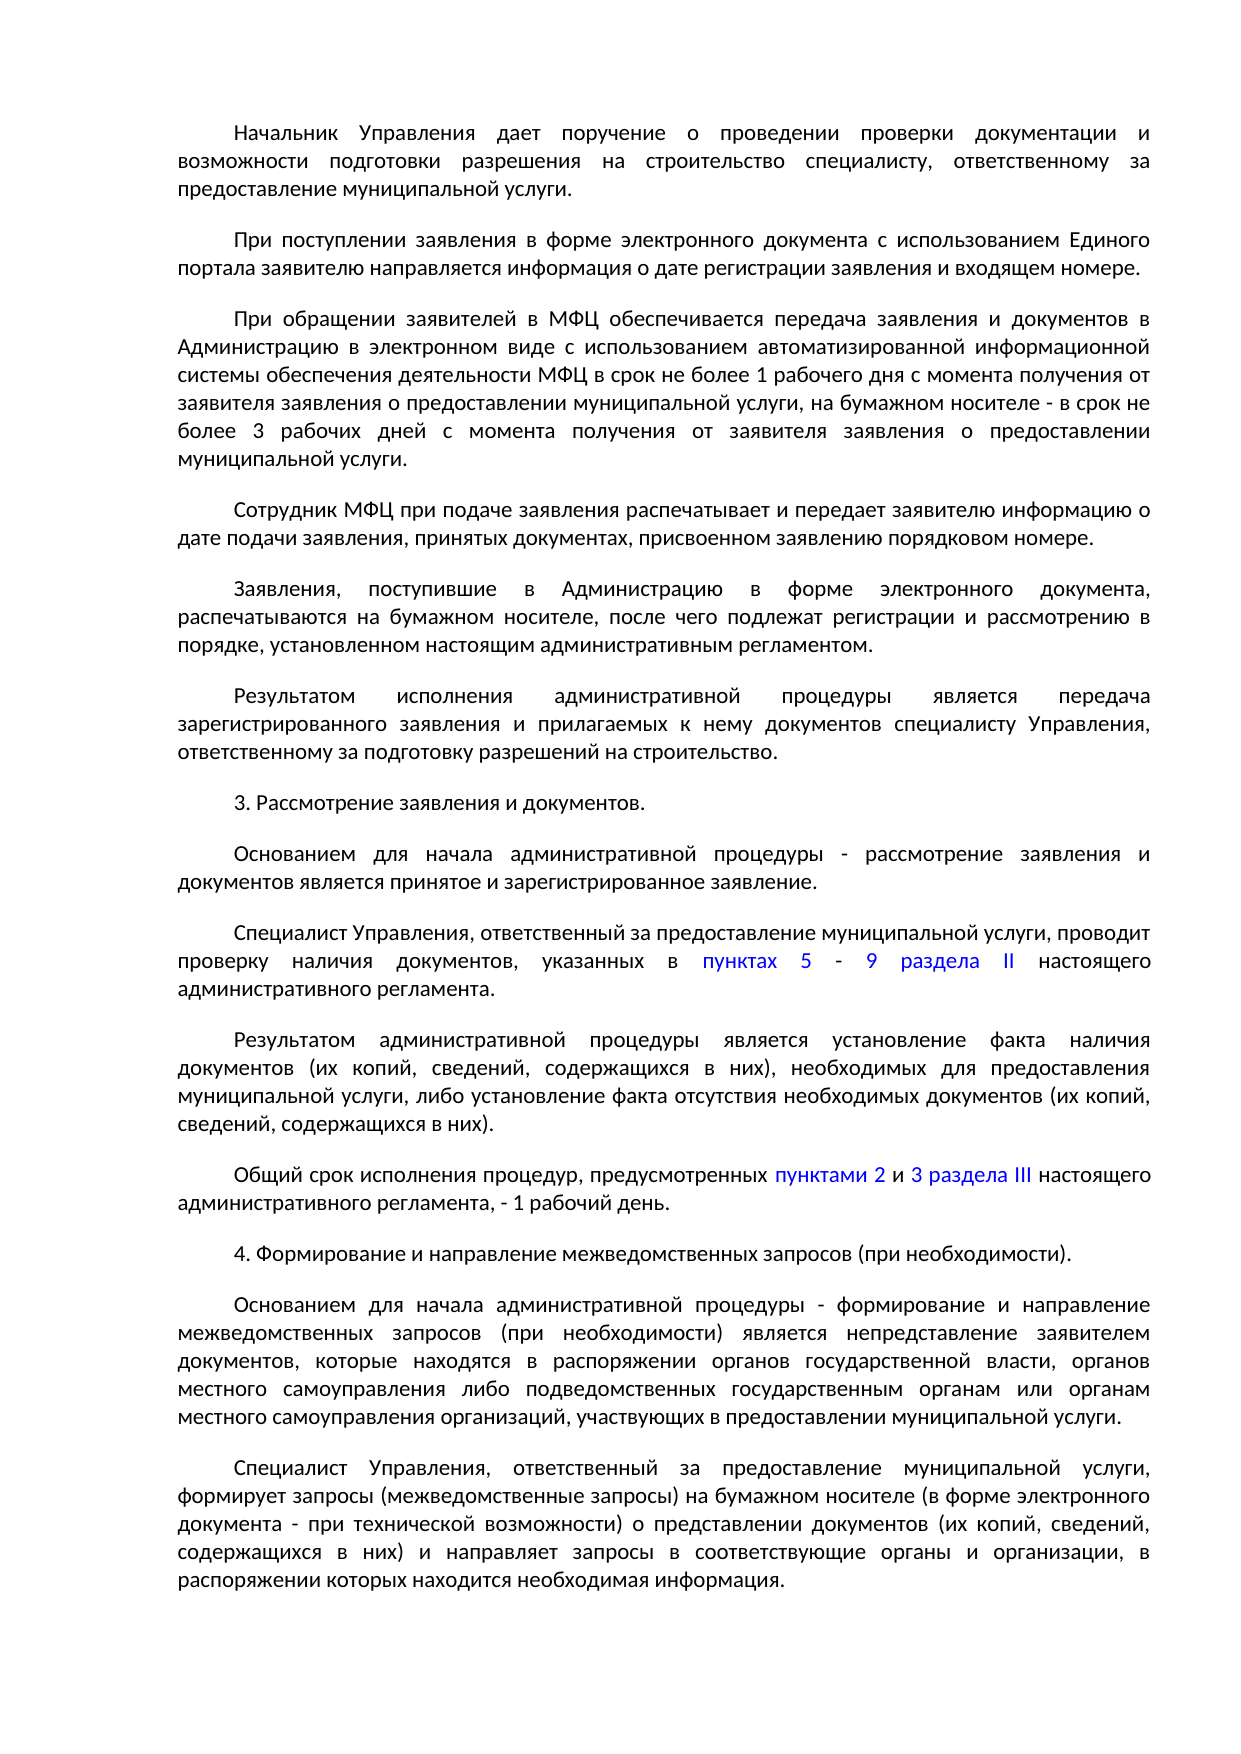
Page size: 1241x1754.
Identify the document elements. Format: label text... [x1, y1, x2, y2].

text 4. Формирование и направление межведомственных запросов (при необходимости). [177, 1239, 1152, 1267]
text Начальник Управления дает поручение о проведении проверки документации и возможности подготовки разрешения на строительство специалисту, ответственному за предоставление муниципальной услуги. [177, 118, 1152, 202]
text Результатом административной процедуры является установление факта наличия документов (их копий, сведений, содержащихся в них), необходимых для предоставления муниципальной услуги, либо установление факта отсутствия необходимых документов (их копий, сведений, содержащихся в них). [177, 1025, 1152, 1137]
text Заявления, поступившие в Администрацию в форме электронного документа, распечатываются на бумажном носителе, после чего подлежат регистрации и рассмотрению в порядке, установленном настоящим административным регламентом. [177, 574, 1152, 658]
text 3. Рассмотрение заявления и документов. [177, 788, 1152, 816]
text Специалист Управления, ответственный за предоставление муниципальной услуги, формирует запросы (межведомственные запросы) на бумажном носителе (в форме электронного документа - при технической возможности) о представлении документов (их копий, сведений, содержащихся в них) и направляет запросы в соответствующие органы и организации, в распоряжении которых находится необходимая информация. [177, 1453, 1152, 1593]
text Специалист Управления, ответственный за предоставление муниципальной услуги, проводит проверку наличия документов, указанных в пунктах 5 - 9 раздела II настоящего административного регламента. [177, 918, 1152, 1002]
text При обращении заявителей в МФЦ обеспечивается передача заявления и документов в Администрацию в электронном виде с использованием автоматизированной информационной системы обеспечения деятельности МФЦ в срок не более 1 рабочего дня с момента получения от заявителя заявления о предоставлении муниципальной услуги, на бумажном носителе - в срок не более 3 рабочих дней с момента получения от заявителя заявления о предоставлении муниципальной услуги. [177, 304, 1152, 472]
text Результатом исполнения административной процедуры является передача зарегистрированного заявления и прилагаемых к нему документов специалисту Управления, ответственному за подготовку разрешений на строительство. [177, 681, 1152, 765]
text Основанием для начала административной процедуры - формирование и направление межведомственных запросов (при необходимости) является непредставление заявителем документов, которые находятся в распоряжении органов государственной власти, органов местного самоуправления либо подведомственных государственным органам или органам местного самоуправления организаций, участвующих в предоставлении муниципальной услуги. [177, 1290, 1152, 1430]
text Общий срок исполнения процедур, предусмотренных пунктами 2 и 3 раздела III настоящего административного регламента, - 1 рабочий день. [177, 1160, 1152, 1216]
text Сотрудник МФЦ при подаче заявления распечатывает и передает заявителю информацию о дате подачи заявления, принятых документах, присвоенном заявлению порядковом номере. [177, 495, 1152, 551]
text При поступлении заявления в форме электронного документа с использованием Единого портала заявителю направляется информация о дате регистрации заявления и входящем номере. [177, 225, 1152, 281]
text Основанием для начала административной процедуры - рассмотрение заявления и документов является принятое и зарегистрированное заявление. [177, 839, 1152, 895]
